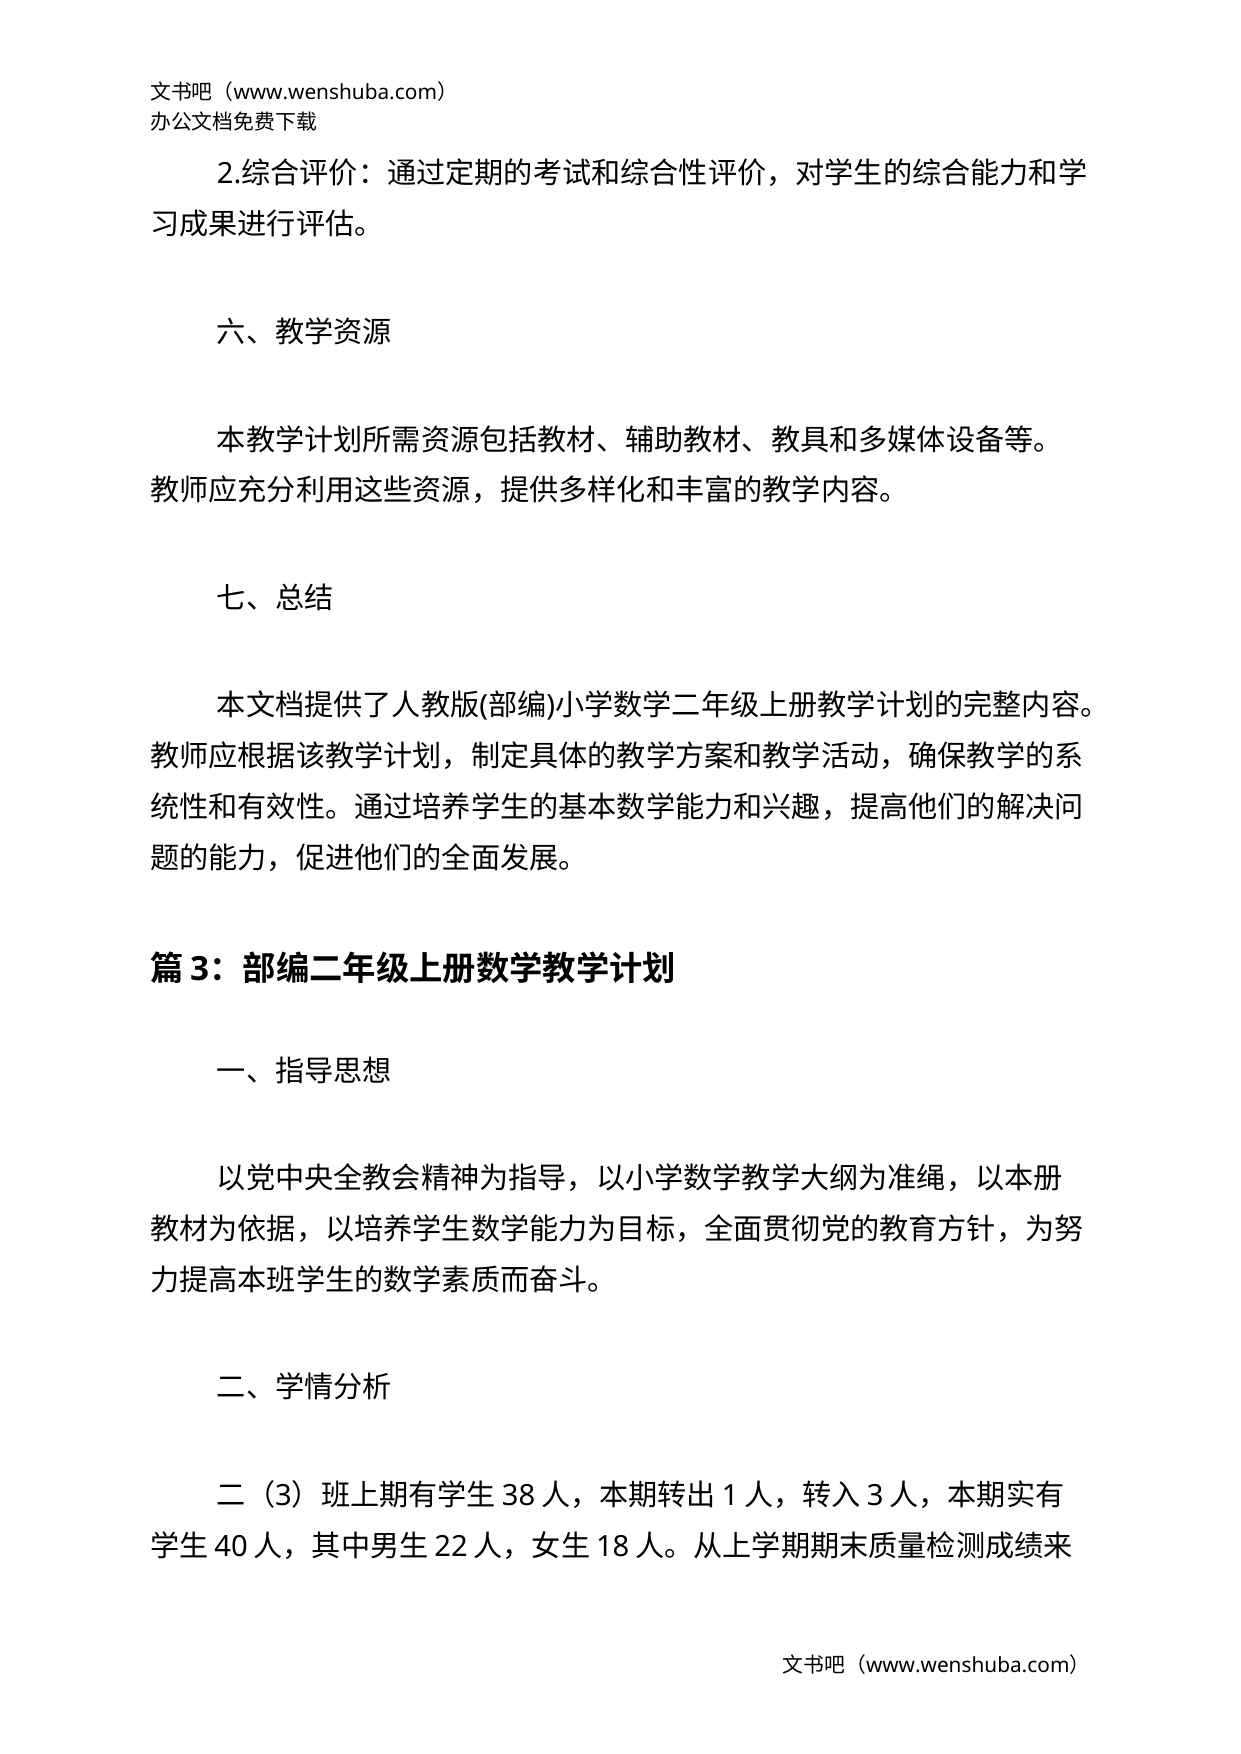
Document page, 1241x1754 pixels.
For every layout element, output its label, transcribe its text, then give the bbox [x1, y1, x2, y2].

text 一、指导思想 [150, 1047, 1090, 1089]
text 本教学计划所需资源包括教材、辅助教材、教具和多媒体设备等。教师应充分利用这些资源，提供多样化和丰富的教学内容。 [150, 416, 1090, 509]
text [150, 1471, 1090, 1565]
text 六、教学资源 [150, 308, 1090, 351]
text 七、总结 [150, 574, 1090, 617]
text 篇3：部编二年级上册数学教学计划 [150, 942, 1090, 990]
text 二、学情分析 [150, 1364, 1090, 1406]
text 2.综合评价：通过定期的考试和综合性评价，对学生的综合能力和学习成果进行评估。 [150, 150, 1090, 243]
text 本文档提供了人教版(部编)小学数学二年级上册教学计划的完整内容。教师应根据该教学计划，制定具体的教学方案和教学活动，确保教学的系统性和有效性。通过培养学生的基本数学能力和兴趣，提高他们的解决问题的能力，促进他们的全面发展。 [150, 682, 1090, 877]
text 以党中央全教会精神为指导，以小学数学教学大纲为准绳，以本册教材为依据，以培养学生数学能力为目标，全面贯彻党的教育方针，为努力提高本班学生的数学素质而奋斗。 [150, 1155, 1090, 1298]
